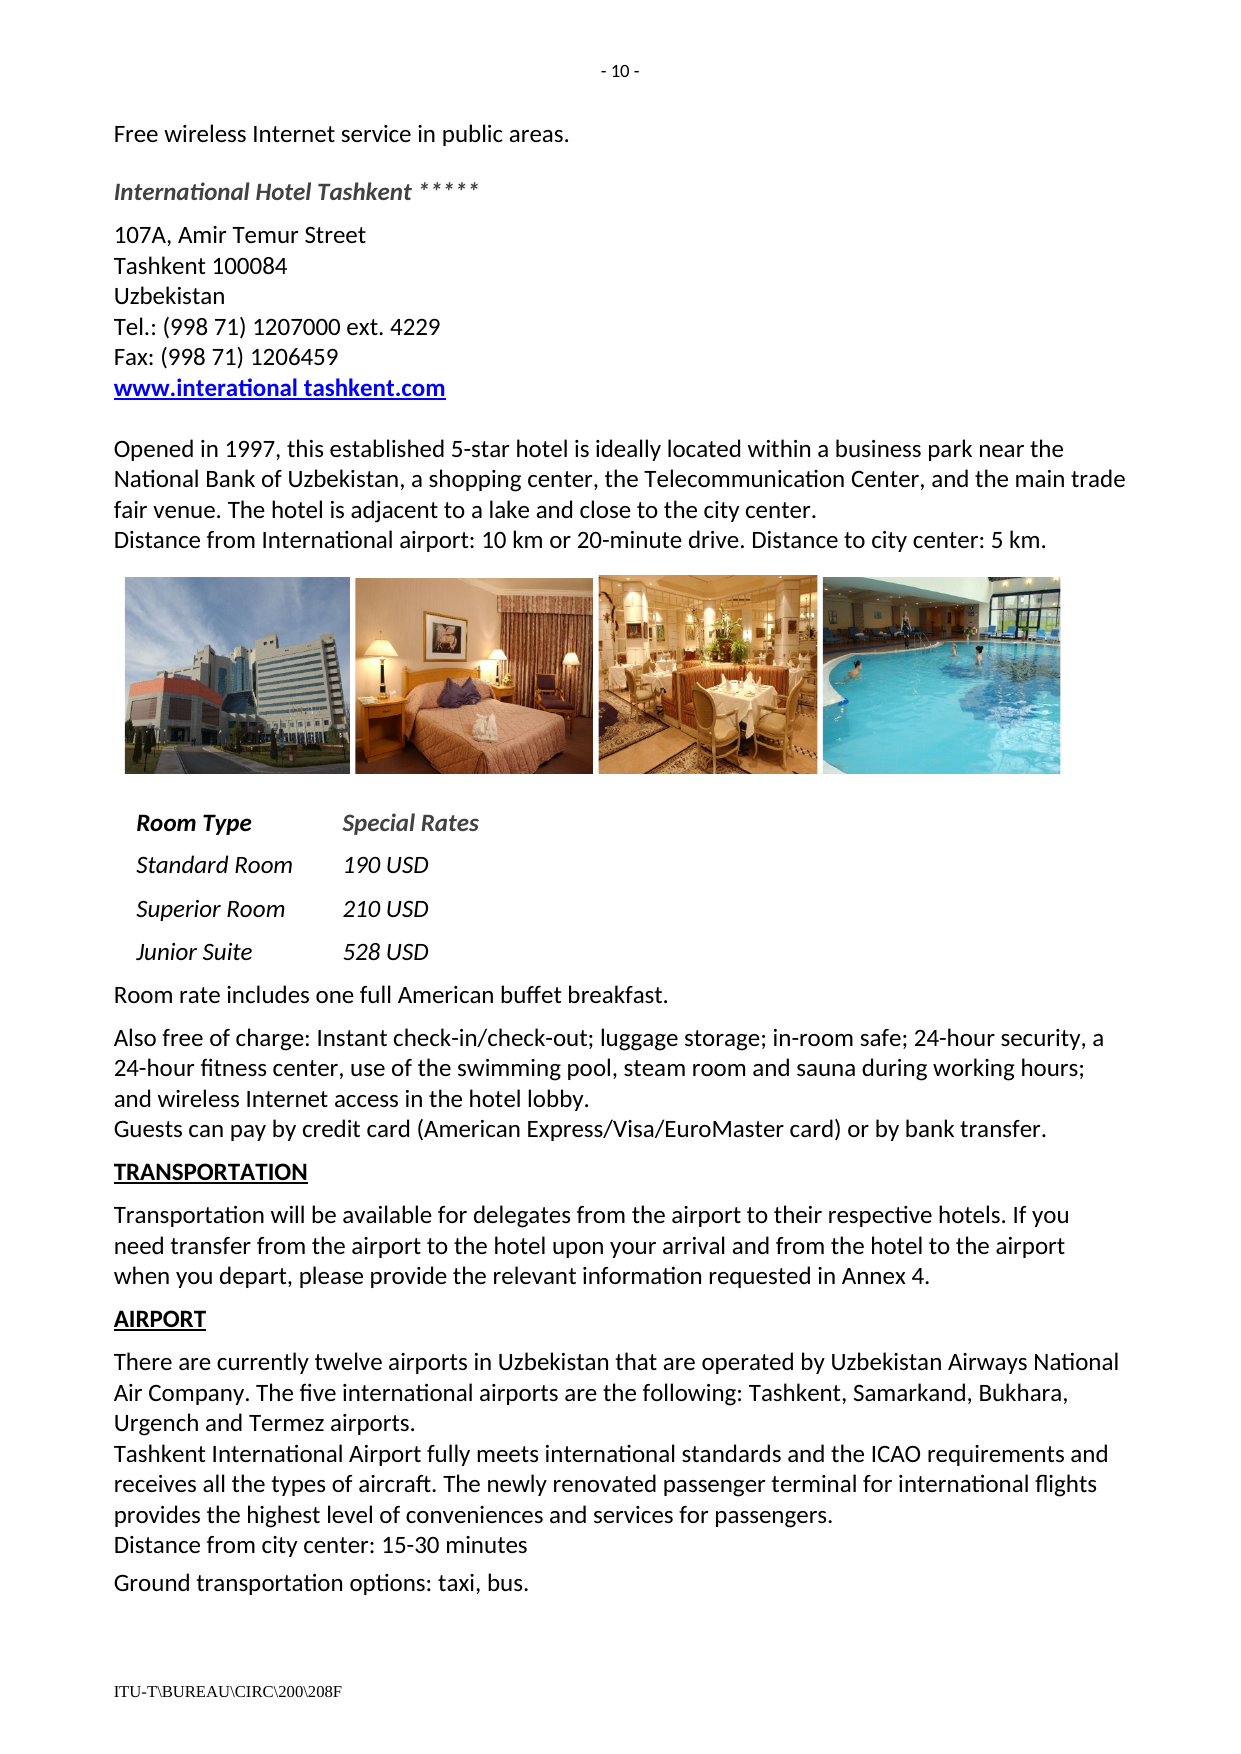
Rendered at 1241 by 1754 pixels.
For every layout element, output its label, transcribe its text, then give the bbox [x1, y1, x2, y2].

text Also free of charge: Instant check-in/check-out; luggage storage; in-room safe; 24-hour security, a 24-hour fitness center, use of the swimming pool, steam room and sauna during working hours; and wireless Internet access in the hotel lobby. [113, 1022, 1127, 1113]
text AIRPORT [113, 1303, 1127, 1334]
table_header Special Rates [331, 794, 556, 837]
text International Hotel Tashkent ***** [113, 176, 1127, 207]
text Distance from International airport: 10 km or 20-minute drive. Distance to city center: 5 km. [113, 524, 1127, 555]
text TRANSPORTATION [113, 1156, 1127, 1187]
picture [822, 577, 1061, 774]
text Uzbekistan [113, 280, 1127, 311]
table_cell 190 USD [331, 837, 556, 880]
text Guests can pay by credit card (American Express/Visa/EuroMaster card) or by bank transfer. [113, 1113, 1127, 1144]
text Fax: (998 71) 1206459 [113, 341, 1127, 372]
text Ground transportation options: taxi, bus. [113, 1567, 1127, 1598]
table_cell Junior Suite [125, 923, 331, 966]
text Transportation will be available for delegates from the airport to their respective hotels. If you need transfer from the airport to the hotel upon your arrival and from the hotel to the airport when you depart, please provide the relevant information requested in Annex 4. [113, 1199, 1127, 1291]
text There are currently twelve airports in Uzbekistan that are operated by Uzbekistan Airways National Air Company. The five international airports are the following: Tashkent, Samarkand, Bukhara, Urgench and Termez airports. [113, 1346, 1127, 1438]
text Distance from city center: 15-30 minutes [113, 1529, 1127, 1560]
picture [355, 578, 593, 774]
table_cell Standard Room [125, 837, 331, 880]
text Tashkent International Airport fully meets international standards and the ICAO requirements and receives all the types of aircraft. The newly renovated passenger terminal for international flights provides the highest level of conveniences and services for passengers. [113, 1438, 1127, 1529]
text Tel.: (998 71) 1207000 ext. 4229 [113, 311, 1127, 341]
text Room rate includes one full American buffet breakfast. [113, 979, 1127, 1009]
table_cell 528 USD [331, 923, 556, 966]
picture [124, 577, 350, 774]
text www.interational tashkent.com [113, 372, 1127, 402]
text Tashkent 100084 [113, 250, 1127, 280]
text Free wireless Internet service in public areas. [113, 118, 1127, 149]
table_cell Superior Room [125, 880, 331, 923]
text Opened in 1997, this established 5-star hotel is ideally located within a business park near the National Bank of Uzbekistan, a shopping center, the Telecommunication Center, and the main trade fair venue. The hotel is adjacent to a lake and close to the city center. [113, 433, 1127, 524]
text 107A, Amir Temur Street [113, 219, 1127, 250]
table_cell 210 USD [331, 880, 556, 923]
picture [598, 575, 818, 774]
table_header Room Type [125, 794, 331, 837]
